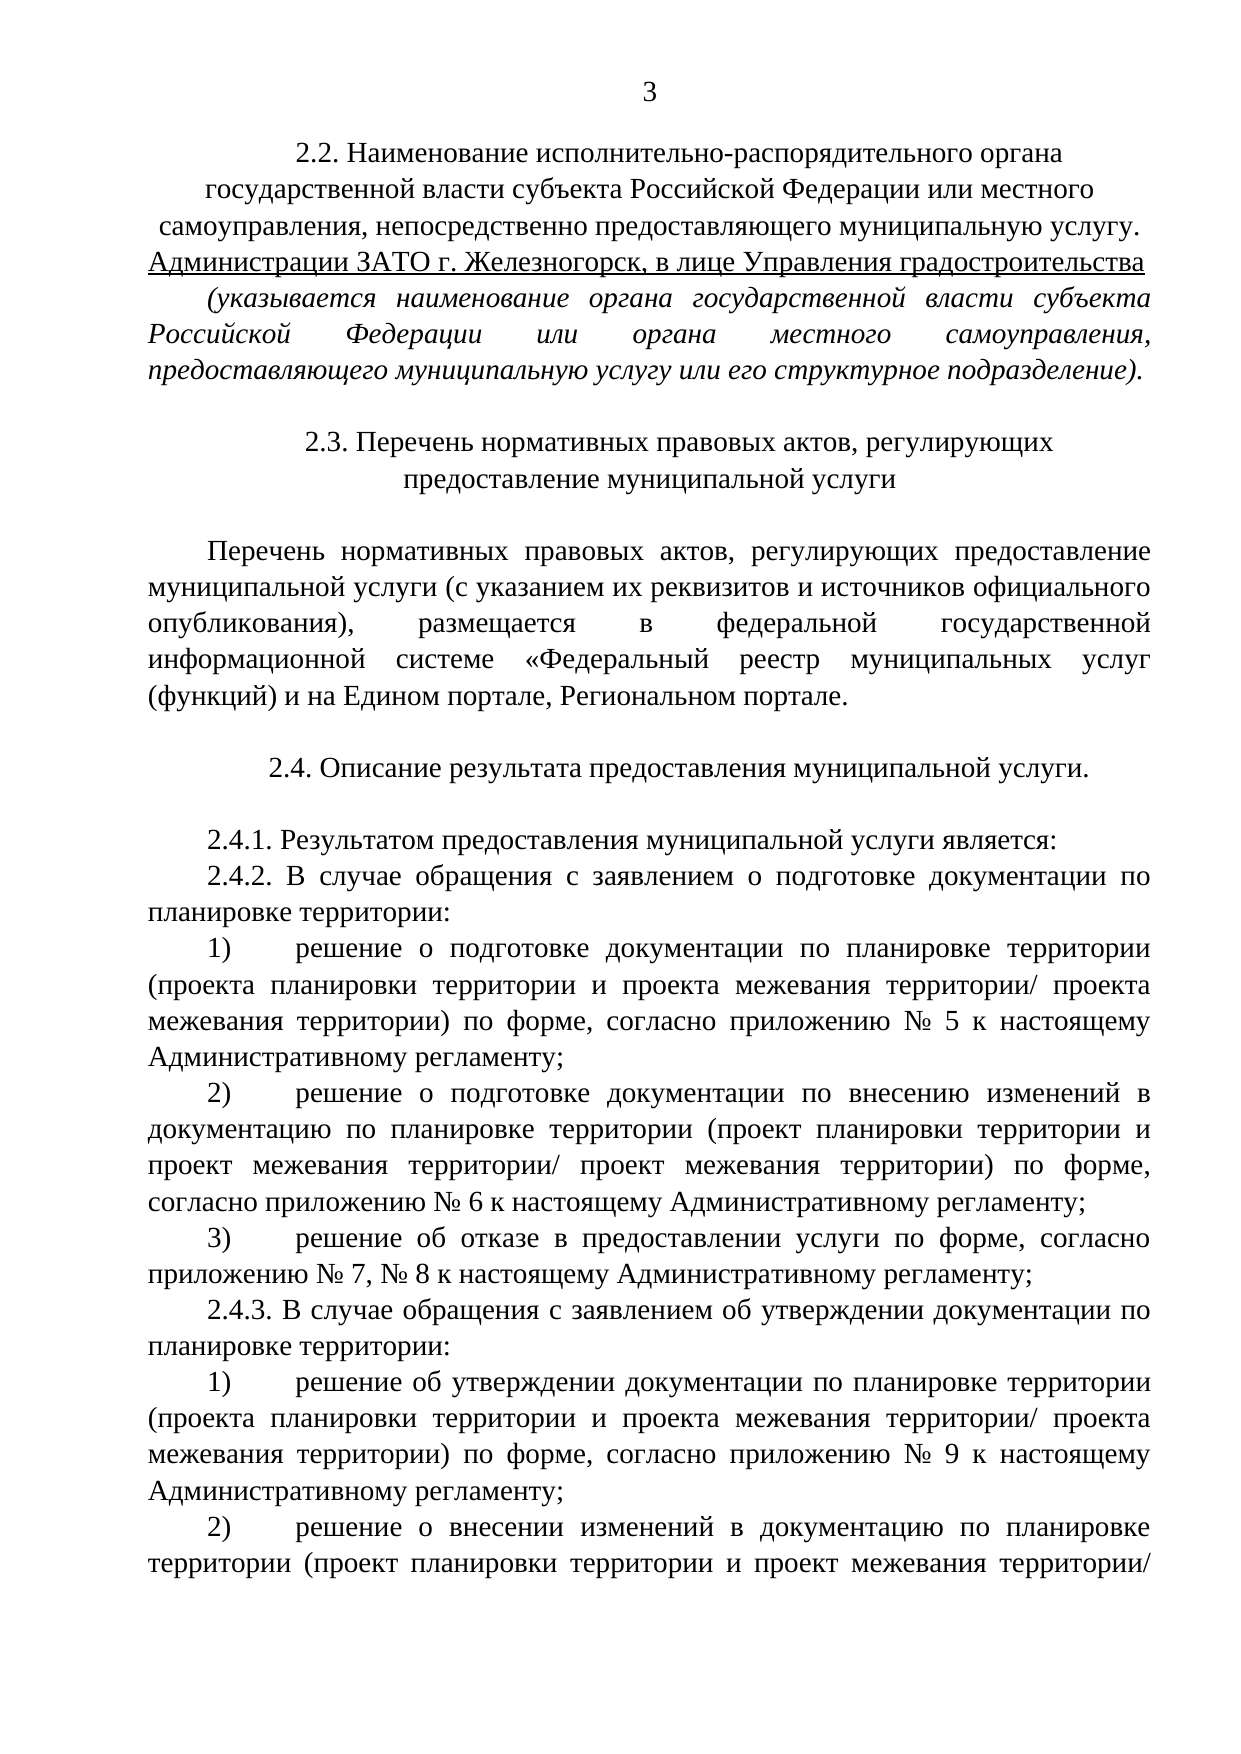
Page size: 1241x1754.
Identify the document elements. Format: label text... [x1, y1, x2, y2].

text 2.2. Наименование исполнительно-распорядительного органа государственной власти субъекта Российской Федерации или местного самоуправления, непосредственно предоставляющего муниципальную услугу. [148, 135, 1152, 241]
text 3) решение об отказе в предоставлении услуги по форме, согласно приложению № 7, № 8 к настоящему Административному регламенту; [148, 1220, 1152, 1289]
text 2.4.3. В случае обращения с заявлением об утверждении документации по планировке территории: [148, 1292, 1152, 1362]
text Администрации ЗАТО г. Железногорск, в лице Управления градостроительства [148, 244, 1152, 277]
text 2.4. Описание результата предоставления муниципальной услуги. [148, 750, 1152, 783]
text 2.3. Перечень нормативных правовых актов, регулирующих предоставление муниципальной услуги [148, 424, 1152, 494]
text 2.4.1. Результатом предоставления муниципальной услуги является: [148, 822, 1152, 856]
text Перечень нормативных правовых актов, регулирующих предоставление муниципальной услуги (с указанием их реквизитов и источников официального опубликования), размещается в федеральной государственной информационной системе «Федеральный реестр муниципальных услуг (функций) и на Едином портале, Региональном портале. [148, 533, 1152, 711]
text 2) решение о подготовке документации по внесению изменений в документацию по планировке территории (проект планировки территории и проект межевания территории/ проект межевания территории) по форме, согласно приложению № 6 к настоящему Административному регламенту; [148, 1075, 1152, 1217]
text 2.4.2. В случае обращения с заявлением о подготовке документации по планировке территории: [148, 858, 1152, 928]
text (указывается наименование органа государственной власти субъекта Российской Федерации или органа местного самоуправления, предоставляющего муниципальную услугу или его структурное подразделение). [148, 280, 1152, 386]
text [148, 1509, 1152, 1579]
text 1) решение о подготовке документации по планировке территории (проекта планировки территории и проекта межевания территории/ проекта межевания территории) по форме, согласно приложению № 5 к настоящему Административному регламенту; [148, 931, 1152, 1073]
text 1) решение об утверждении документации по планировке территории (проекта планировки территории и проекта межевания территории/ проекта межевания территории) по форме, согласно приложению № 9 к настоящему Административному регламенту; [148, 1364, 1152, 1506]
